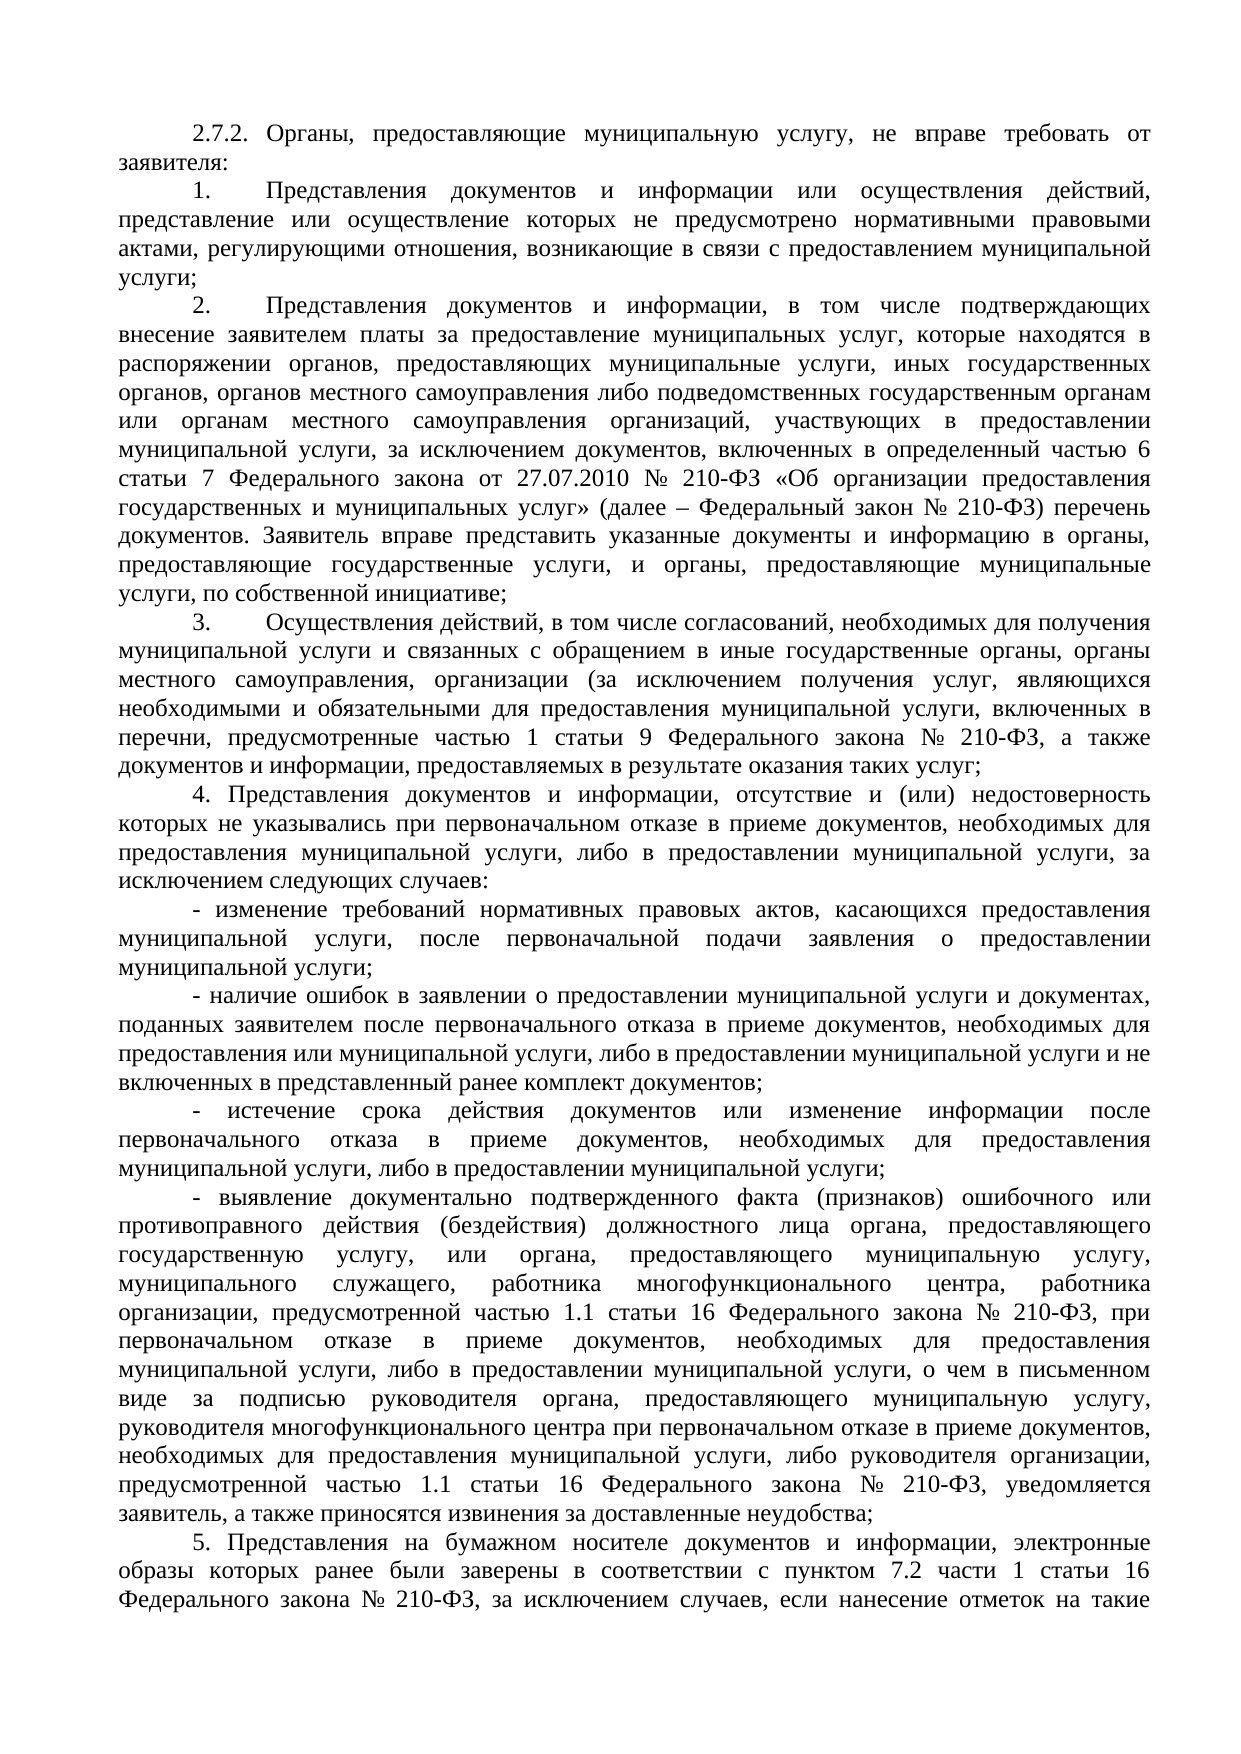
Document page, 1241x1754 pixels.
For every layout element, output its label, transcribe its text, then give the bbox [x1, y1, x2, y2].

text - изменение требований нормативных правовых актов, касающихся предоставления муниципальной услуги, после первоначальной подачи заявления о предоставлении муниципальной услуги; [118, 894, 1152, 981]
text 3. Осуществления действий, в том числе согласований, необходимых для получения муниципальной услуги и связанных с обращением в иные государственные органы, органы местного самоуправления, организации (за исключением получения услуг, являющихся необходимыми и обязательными для предоставления муниципальной услуги, включенных в перечни, предусмотренные частью 1 статьи 9 Федерального закона № 210-ФЗ, а также документов и информации, предоставляемых в результате оказания таких услуг; [118, 607, 1152, 779]
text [118, 1527, 1152, 1613]
text 2.7.2. Органы, предоставляющие муниципальную услугу, не вправе требовать от заявителя: [118, 118, 1152, 176]
text - наличие ошибок в заявлении о предоставлении муниципальной услуги и документах, поданных заявителем после первоначального отказа в приеме документов, необходимых для предоставления или муниципальной услуги, либо в предоставлении муниципальной услуги и не включенных в представленный ранее комплект документов; [118, 981, 1152, 1096]
text 4. Представления документов и информации, отсутствие и (или) недостоверность которых не указывались при первоначальном отказе в приеме документов, необходимых для предоставления муниципальной услуги, либо в предоставлении муниципальной услуги, за исключением следующих случаев: [118, 779, 1152, 894]
text 2. Представления документов и информации, в том числе подтверждающих внесение заявителем платы за предоставление муниципальных услуг, которые находятся в распоряжении органов, предоставляющих муниципальные услуги, иных государственных органов, органов местного самоуправления либо подведомственных государственным органам или органам местного самоуправления организаций, участвующих в предоставлении муниципальной услуги, за исключением документов, включенных в определенный частью 6 статьи 7 Федерального закона от 27.07.2010 № 210-ФЗ «Об организации предоставления государственных и муниципальных услуг» (далее – Федеральный закон № 210-ФЗ) перечень документов. Заявитель вправе представить указанные документы и информацию в органы, предоставляющие государственные услуги, и органы, предоставляющие муниципальные услуги, по собственной инициативе; [118, 291, 1152, 607]
text 1. Представления документов и информации или осуществления действий, представление или осуществление которых не предусмотрено нормативными правовыми актами, регулирующими отношения, возникающие в связи с предоставлением муниципальной услуги; [118, 176, 1152, 291]
text - выявление документально подтвержденного факта (признаков) ошибочного или противоправного действия (бездействия) должностного лица органа, предоставляющего государственную услугу, или органа, предоставляющего муниципальную услугу, муниципального служащего, работника многофункционального центра, работника организации, предусмотренной частью 1.1 статьи 16 Федерального закона № 210-ФЗ, при первоначальном отказе в приеме документов, необходимых для предоставления муниципальной услуги, либо в предоставлении муниципальной услуги, о чем в письменном виде за подписью руководителя органа, предоставляющего муниципальную услугу, руководителя многофункционального центра при первоначальном отказе в приеме документов, необходимых для предоставления муниципальной услуги, либо руководителя организации, предусмотренной частью 1.1 статьи 16 Федерального закона № 210-ФЗ, уведомляется заявитель, а также приносятся извинения за доставленные неудобства; [118, 1182, 1152, 1527]
text - истечение срока действия документов или изменение информации после первоначального отказа в приеме документов, необходимых для предоставления муниципальной услуги, либо в предоставлении муниципальной услуги; [118, 1096, 1152, 1182]
